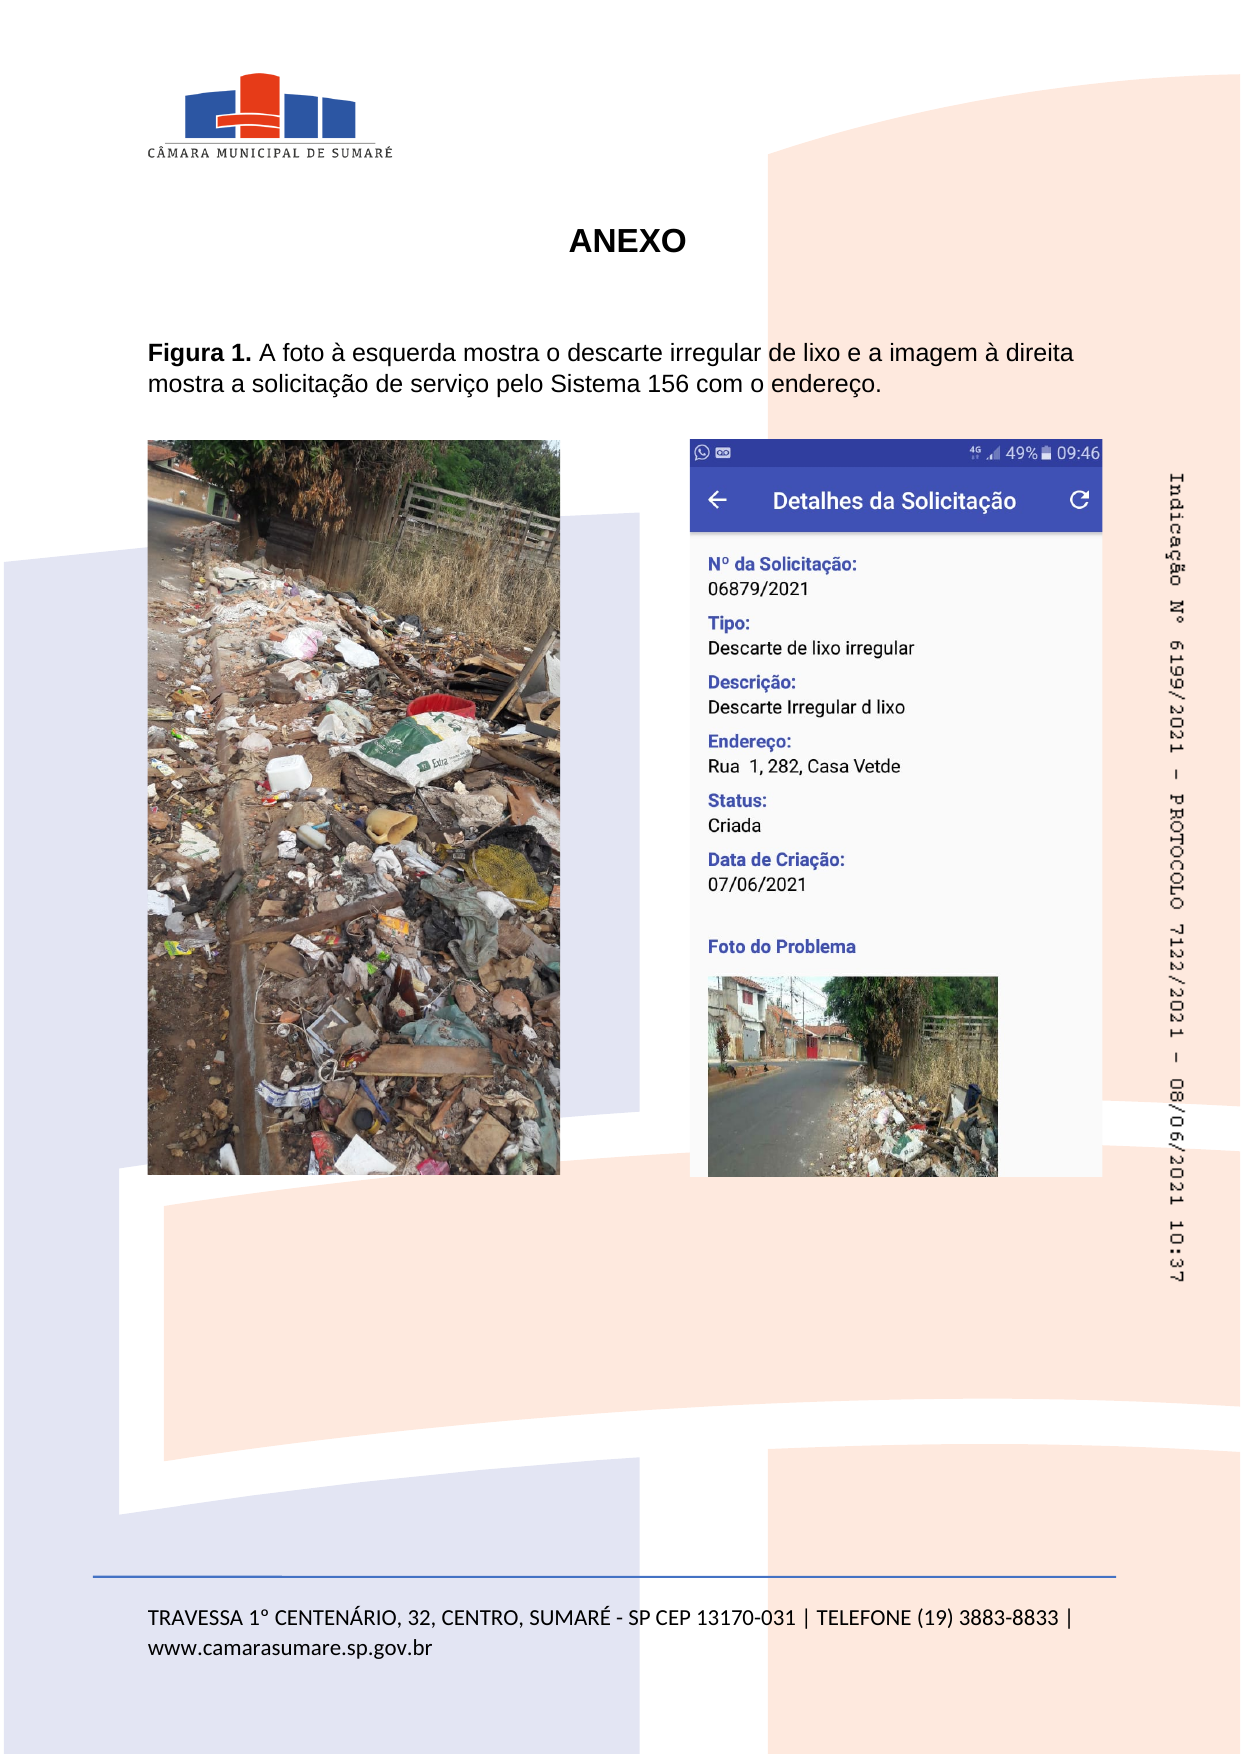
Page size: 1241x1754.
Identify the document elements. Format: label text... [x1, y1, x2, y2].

picture [147, 73, 394, 160]
text Figura 1. A foto à esquerda mostra o descarte irregular de lixo e a imagem à direita mostra a solicitação de serviço pelo Sistema 156 com o endereço. [148, 338, 1107, 398]
picture [689, 439, 1103, 1176]
picture [147, 440, 560, 1175]
picture [1142, 468, 1205, 1286]
text ANEXO [148, 222, 1107, 260]
